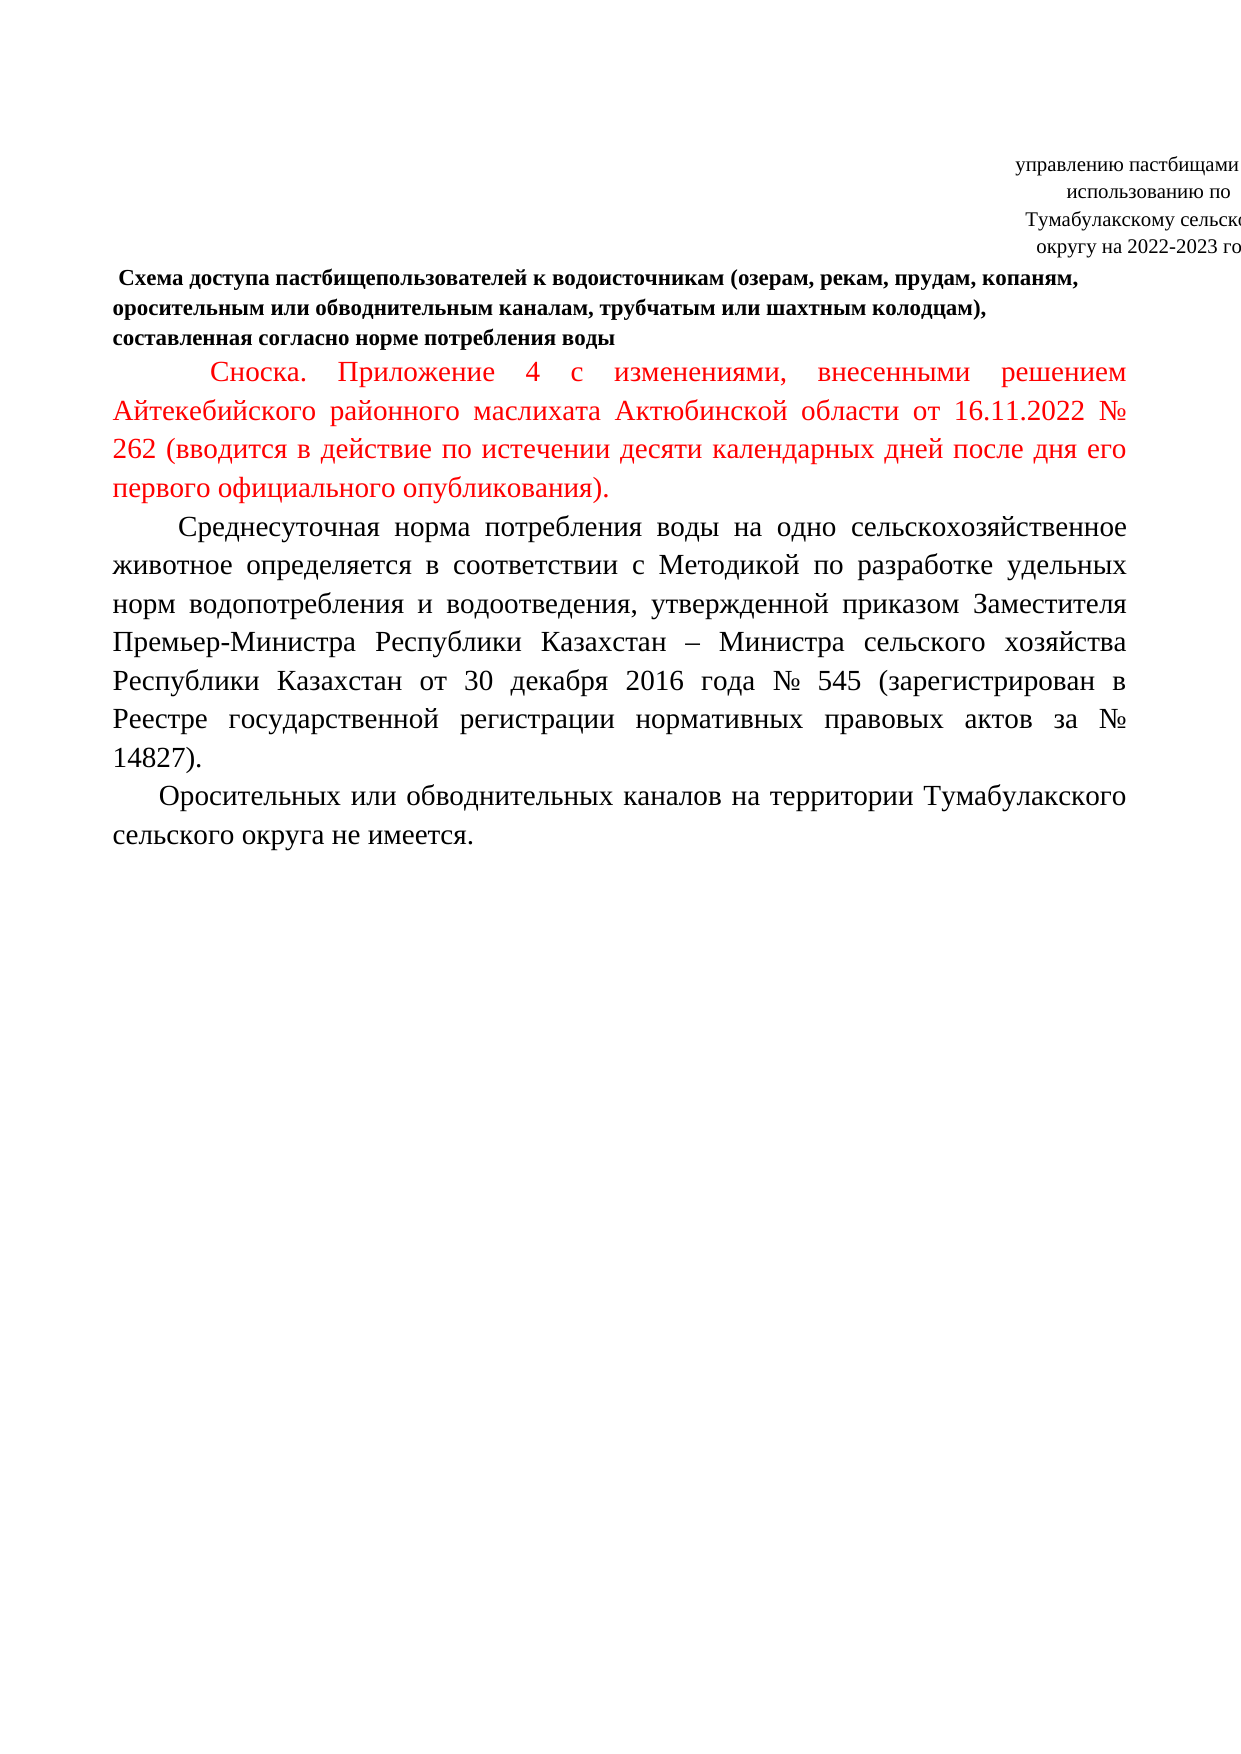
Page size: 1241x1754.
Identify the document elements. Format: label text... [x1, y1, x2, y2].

text Среднесуточная норма потребления воды на одно сельскохозяйственное животное определяется в соответствии с Методикой по разработке удельных норм водопотребления и водоотведения, утвержденной приказом Заместителя Премьер-Министра Республики Казахстан – Министра сельского хозяйства Республики Казахстан от 30 декабря 2016 года № 545 (зарегистрирован в Реестре государственной регистрации нормативных правовых актов за № 14827). [112, 509, 1128, 773]
text Сноска. Приложение 4 с изменениями, внесенными решением Айтекебийского районного маслихата Актюбинской области от 16.11.2022 № 262 (вводится в действие по истечении десяти календарных дней после дня его первого официального опубликования). [112, 354, 1128, 504]
text Схема доступа пастбищепользователей к водоисточникам (озерам, рекам, прудам, копаням, оросительным или обводнительным каналам, трубчатым или шахтным колодцам), составленная согласно норме потребления воды [112, 264, 1128, 351]
text Оросительных или обводнительных каналов на территории Тумабулакского сельского округа не имеется. [112, 778, 1128, 851]
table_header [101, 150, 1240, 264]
